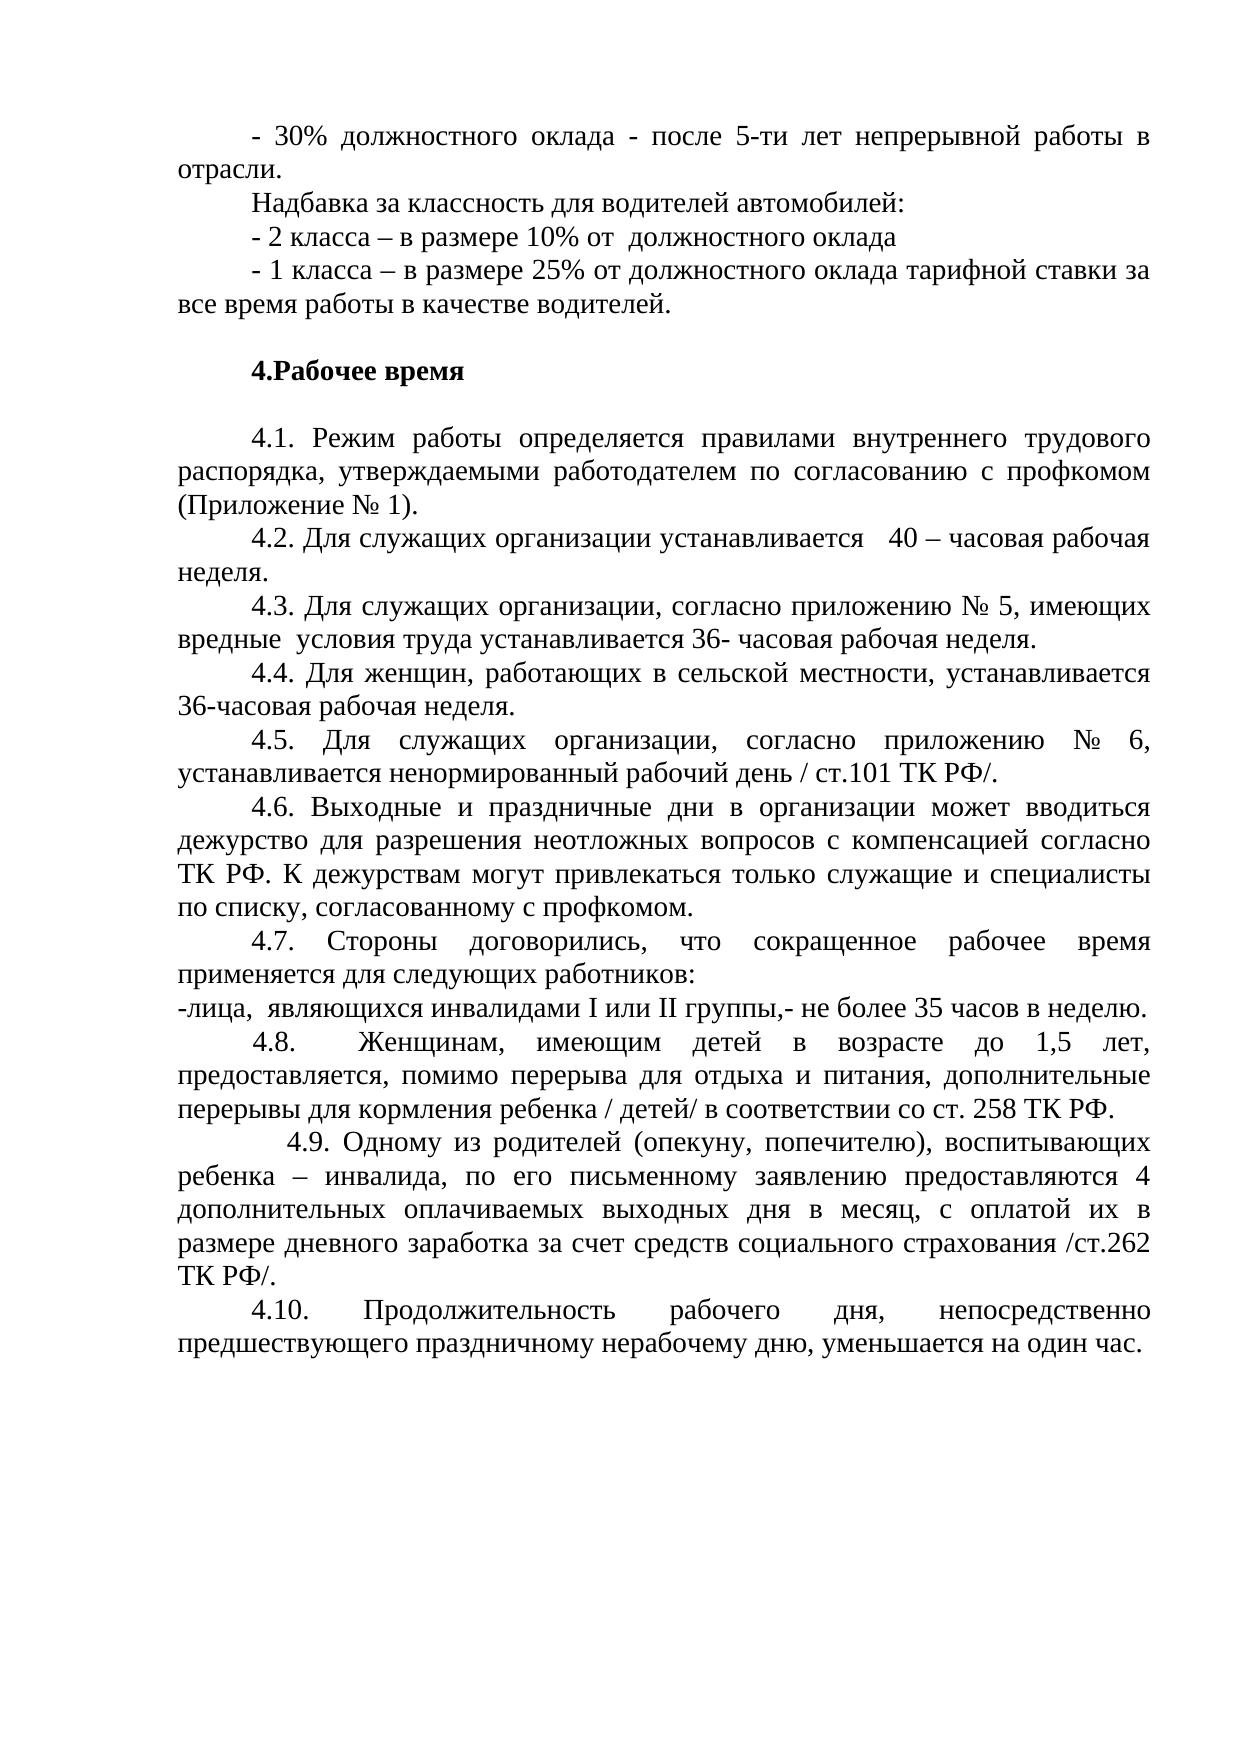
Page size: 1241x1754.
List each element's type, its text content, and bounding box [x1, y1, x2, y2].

text - 1 класса – в размере 25% от должностного оклада тарифной ставки за все время работы в качестве водителей. [177, 252, 1152, 319]
text 4.9. Одному из родителей (опекуну, попечителю), воспитывающих ребенка – инвалида, по его письменному заявлению предоставляются 4 дополнительных оплачиваемых выходных дня в месяц, с оплатой их в размере дневного заработка за счет средств социального страхования /ст.262 ТК РФ/. [177, 1124, 1152, 1292]
text -лица, являющихся инвалидами I или II группы,- не более 35 часов в неделю. [177, 990, 1152, 1024]
text - 2 класса – в размере 10% от должностного оклада [177, 219, 1152, 252]
text 4.4. Для женщин, работающих в сельской местности, устанавливается 36-часовая рабочая неделя. [177, 655, 1152, 722]
text 4.3. Для служащих организации, согласно приложению № 5, имеющих вредные условия труда устанавливается 36- часовая рабочая неделя. [177, 588, 1152, 655]
text 4.8. Женщинам, имеющим детей в возрасте до 1,5 лет, предоставляется, помимо перерыва для отдыха и питания, дополнительные перерывы для кормления ребенка / детей/ в соответствии со ст. 258 ТК РФ. [177, 1024, 1152, 1124]
text 4.2. Для служащих организации устанавливается 40 – часовая рабочая неделя. [177, 521, 1152, 588]
text Надбавка за классность для водителей автомобилей: [177, 185, 1152, 219]
text 4.6. Выходные и праздничные дни в организации может вводиться дежурство для разрешения неотложных вопросов с компенсацией согласно ТК РФ. К дежурствам могут привлекаться только служащие и специалисты по списку, согласованному с профкомом. [177, 789, 1152, 923]
text - 30% должностного оклада - после 5-ти лет непрерывной работы в отрасли. [177, 118, 1152, 185]
text 4.Рабочее время [177, 353, 1152, 386]
text 4.1. Режим работы определяется правилами внутреннего трудового распорядка, утверждаемыми работодателем по согласованию с профкомом (Приложение № 1). [177, 420, 1152, 521]
text 4.10. Продолжительность рабочего дня, непосредственно предшествующего праздничному нерабочему дню, уменьшается на один час. [177, 1292, 1152, 1359]
text 4.5. Для служащих организации, согласно приложению № 6, устанавливается ненормированный рабочий день / ст.101 ТК РФ/. [177, 722, 1152, 789]
text 4.7. Стороны договорились, что сокращенное рабочее время применяется для следующих работников: [177, 923, 1152, 990]
